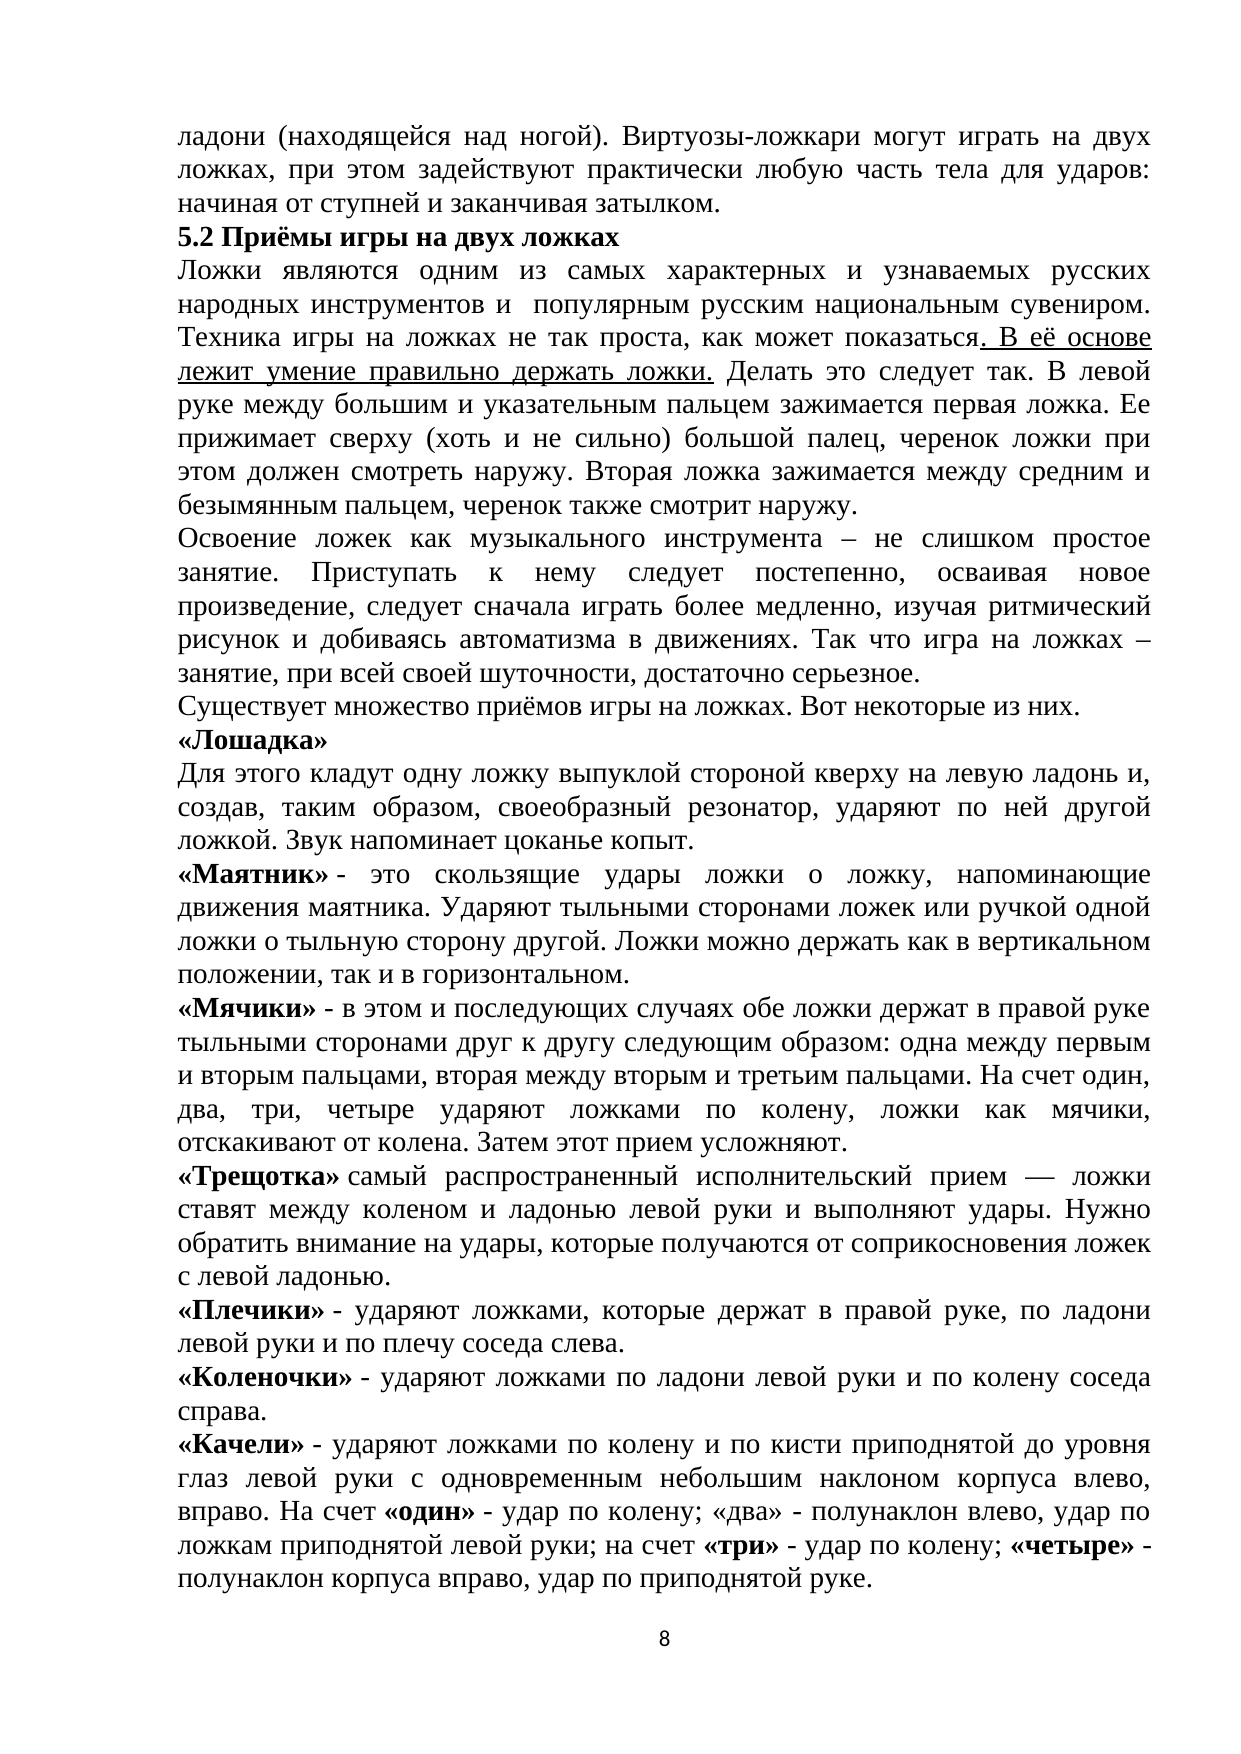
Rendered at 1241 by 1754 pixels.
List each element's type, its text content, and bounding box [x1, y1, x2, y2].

text «Качели» - ударяют ложками по колену и по кисти приподнятой до уровня глаз левой руки с одновременным небольшим наклоном корпуса влево, вправо. На счет «один» - удар по колену; «два» - полунаклон влево, удар по ложкам приподнятой левой руки; на счет «три» - удар по колену; «четыре» - полунаклон корпуса вправо, удар по приподнятой руке. [177, 1426, 1152, 1594]
text Существует множество приёмов игры на ложках. Вот некоторые из них. [177, 688, 1152, 722]
text «Маятник» - это скользящие удары ложки о ложку, напоминающие движения маятника. Ударяют тыльными сторонами ложек или ручкой одной ложки о тыльную сторону другой. Ложки можно держать как в вертикальном положении, так и в горизонтальном. [177, 856, 1152, 990]
text Для этого кладут одну ложку выпуклой стороной кверху на левую ладонь и, создав, таким образом, своеобразный резонатор, ударяют по ней другой ложкой. Звук напоминает цоканье копыт. [177, 755, 1152, 856]
text Освоение ложек как музыкального инструмента – не слишком простое занятие. Приступать к нему следует постепенно, осваивая новое произведение, следует сначала играть более медленно, изучая ритмический рисунок и добиваясь автоматизма в движениях. Так что игра на ложках – занятие, при всей своей шуточности, достаточно серьезное. [177, 521, 1152, 688]
text «Плечики» - ударяют ложками, которые держат в правой руке, по ладони левой руки и по плечу соседа слева. [177, 1292, 1152, 1359]
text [177, 118, 1152, 219]
text «Мячики» - в этом и последующих случаях обе ложки держат в правой руке тыльными сторонами друг к другу следующим образом: одна между первым и вторым пальцами, вторая между вторым и третьим пальцами. На счет один, два, три, четыре ударяют ложками по колену, ложки как мячики, отскакивают от колена. Затем этот прием усложняют. [177, 990, 1152, 1158]
text Ложки являются одним из самых характерных и узнаваемых русских народных инструментов и популярным русским национальным сувениром. Техника игры на ложках не так проста, как может показаться. В её основе лежит умение правильно держать ложки. Делать это следует так. В левой руке между большим и указательным пальцем зажимается первая ложка. Ее прижимает сверху (хоть и не сильно) большой палец, черенок ложки при этом должен смотреть наружу. Вторая ложка зажимается между средним и безымянным пальцем, черенок также смотрит наружу. [177, 252, 1152, 521]
text «Трещотка» самый распространенный исполнительский прием — ложки ставят между коленом и ладонью левой руки и выполняют удары. Нужно обратить внимание на удары, которые получаются от соприкосновения ложек с левой ладонью. [177, 1158, 1152, 1292]
text «Коленочки» - ударяют ложками по ладони левой руки и по колену соседа справа. [177, 1359, 1152, 1426]
text «Лошадка» [177, 722, 1152, 755]
text 5.2 Приёмы игры на двух ложках [177, 219, 1152, 252]
